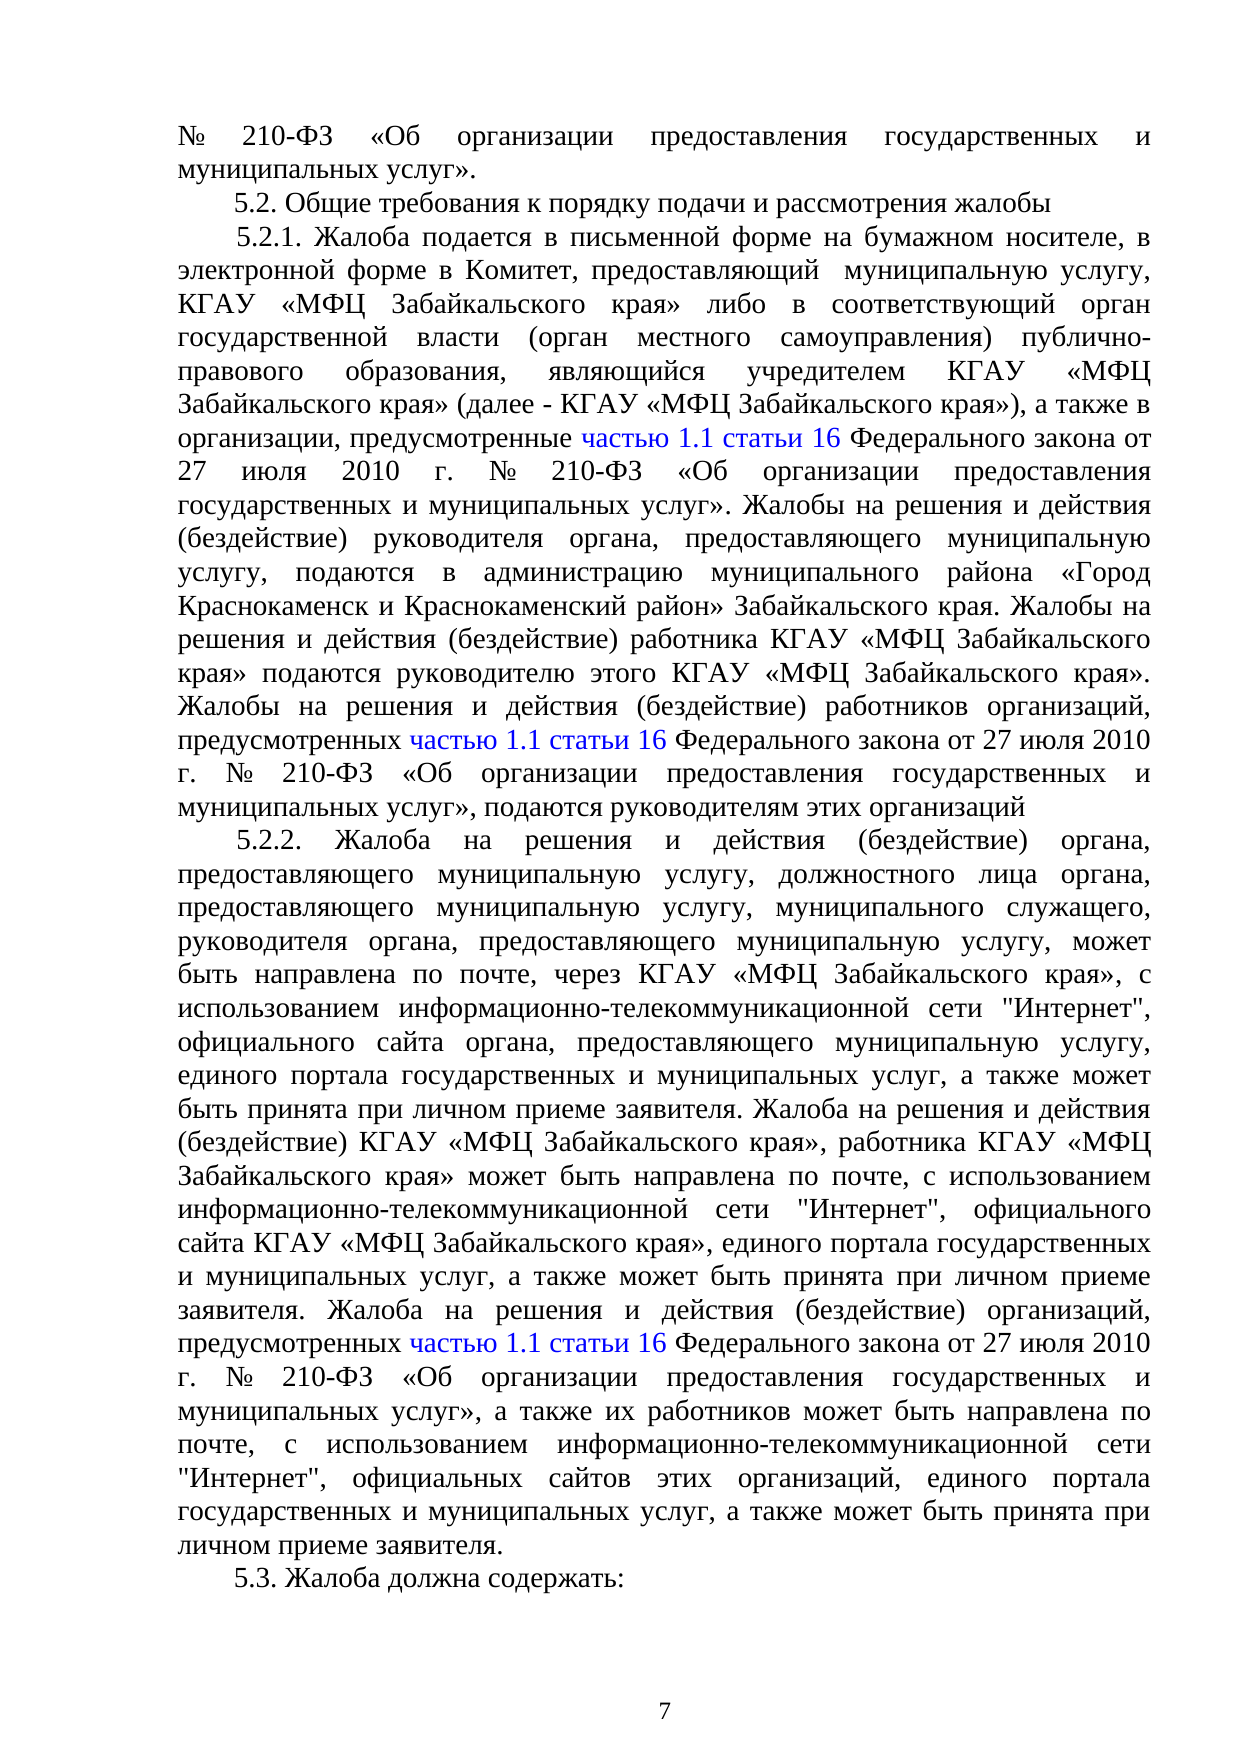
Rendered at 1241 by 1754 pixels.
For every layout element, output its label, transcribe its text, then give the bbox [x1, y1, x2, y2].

text 5.2.2. Жалоба на решения и действия (бездействие) органа, предоставляющего муниципальную услугу, должностного лица органа, предоставляющего муниципальную услугу, муниципального служащего, руководителя органа, предоставляющего муниципальную услугу, может быть направлена по почте, через КГАУ «МФЦ Забайкальского края», с использованием информационно-телекоммуникационной сети "Интернет", официального сайта органа, предоставляющего муниципальную услугу, единого портала государственных и муниципальных услуг, а также может быть принята при личном приеме заявителя. Жалоба на решения и действия (бездействие) КГАУ «МФЦ Забайкальского края», работника КГАУ «МФЦ Забайкальского края» может быть направлена по почте, с использованием информационно-телекоммуникационной сети "Интернет", официального сайта КГАУ «МФЦ Забайкальского края», единого портала государственных и муниципальных услуг, а также может быть принята при личном приеме заявителя. Жалоба на решения и действия (бездействие) организаций, предусмотренных частью 1.1 статьи 16 Федерального закона от 27 июля 2010 г. № 210-ФЗ «Об организации предоставления государственных и муниципальных услуг», а также их работников может быть направлена по почте, с использованием информационно-телекоммуникационной сети "Интернет", официальных сайтов этих организаций, единого портала государственных и муниципальных услуг, а также может быть принята при личном приеме заявителя. [177, 822, 1152, 1560]
text 5.2.1. Жалоба подается в письменной форме на бумажном носителе, в электронной форме в Комитет, предоставляющий муниципальную услугу, КГАУ «МФЦ Забайкальского края» либо в соответствующий орган государственной власти (орган местного самоуправления) публично-правового образования, являющийся учредителем КГАУ «МФЦ Забайкальского края» (далее - КГАУ «МФЦ Забайкальского края»), а также в организации, предусмотренные частью 1.1 статьи 16 Федерального закона от 27 июля 2010 г. № 210-ФЗ «Об организации предоставления государственных и муниципальных услуг». Жалобы на решения и действия (бездействие) руководителя органа, предоставляющего муниципальную услугу, подаются в администрацию муниципального района «Город Краснокаменск и Краснокаменский район» Забайкальского края. Жалобы на решения и действия (бездействие) работника КГАУ «МФЦ Забайкальского края» подаются руководителю этого КГАУ «МФЦ Забайкальского края». Жалобы на решения и действия (бездействие) работников организаций, предусмотренных частью 1.1 статьи 16 Федерального закона от 27 июля 2010 г. № 210-ФЗ «Об организации предоставления государственных и муниципальных услуг», подаются руководителям этих организаций [177, 219, 1152, 822]
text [177, 118, 1152, 185]
text 5.2. Общие требования к порядку подачи и рассмотрения жалобы [177, 185, 1152, 219]
text 5.3. Жалоба должна содержать: [177, 1560, 1152, 1594]
